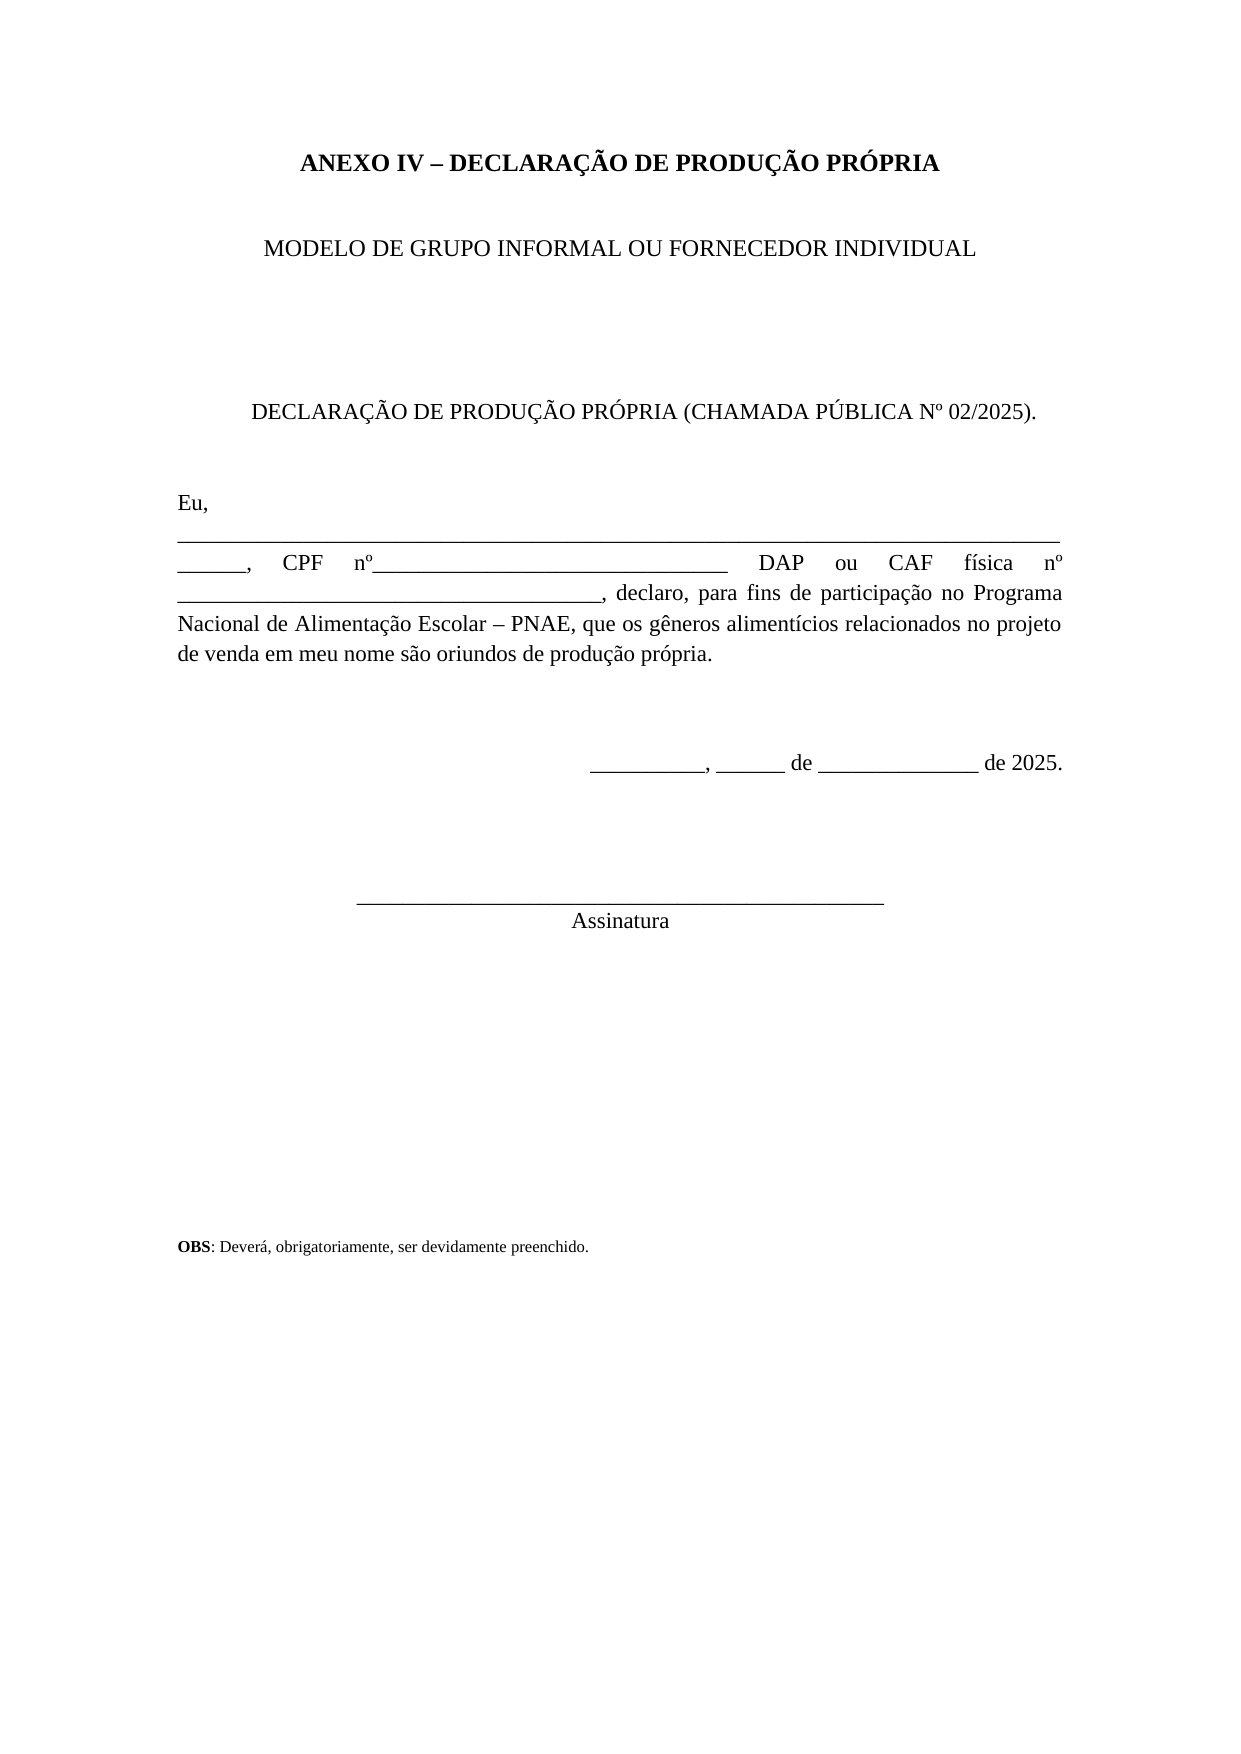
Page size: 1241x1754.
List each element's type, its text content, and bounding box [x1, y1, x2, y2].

text ______________________________________________ [177, 881, 1063, 907]
text Assinatura [177, 907, 1063, 934]
text __________, ______ de ______________ de 2025. [177, 749, 1063, 776]
text DECLARAÇÃO DE PRODUÇÃO PRÓPRIA (CHAMADA PÚBLICA Nº 02/2025). [177, 398, 1063, 424]
text ANEXO IV – DECLARAÇÃO DE PRODUÇÃO PRÓPRIA [177, 148, 1063, 176]
text Eu, ___________________________________________________________________________________, CPF nº_______________________________ DAP ou CAF física nº _____________________________________, declaro, para fins de participação no Programa Nacional de Alimentação Escolar – PNAE, que os gêneros alimentícios relacionados no projeto de venda em meu nome são oriundos de produção própria. [177, 489, 1063, 666]
text MODELO DE GRUPO INFORMAL OU FORNECEDOR INDIVIDUAL [177, 234, 1063, 261]
text OBS: Deverá, obrigatoriamente, ser devidamente preenchido. [177, 1237, 1063, 1256]
